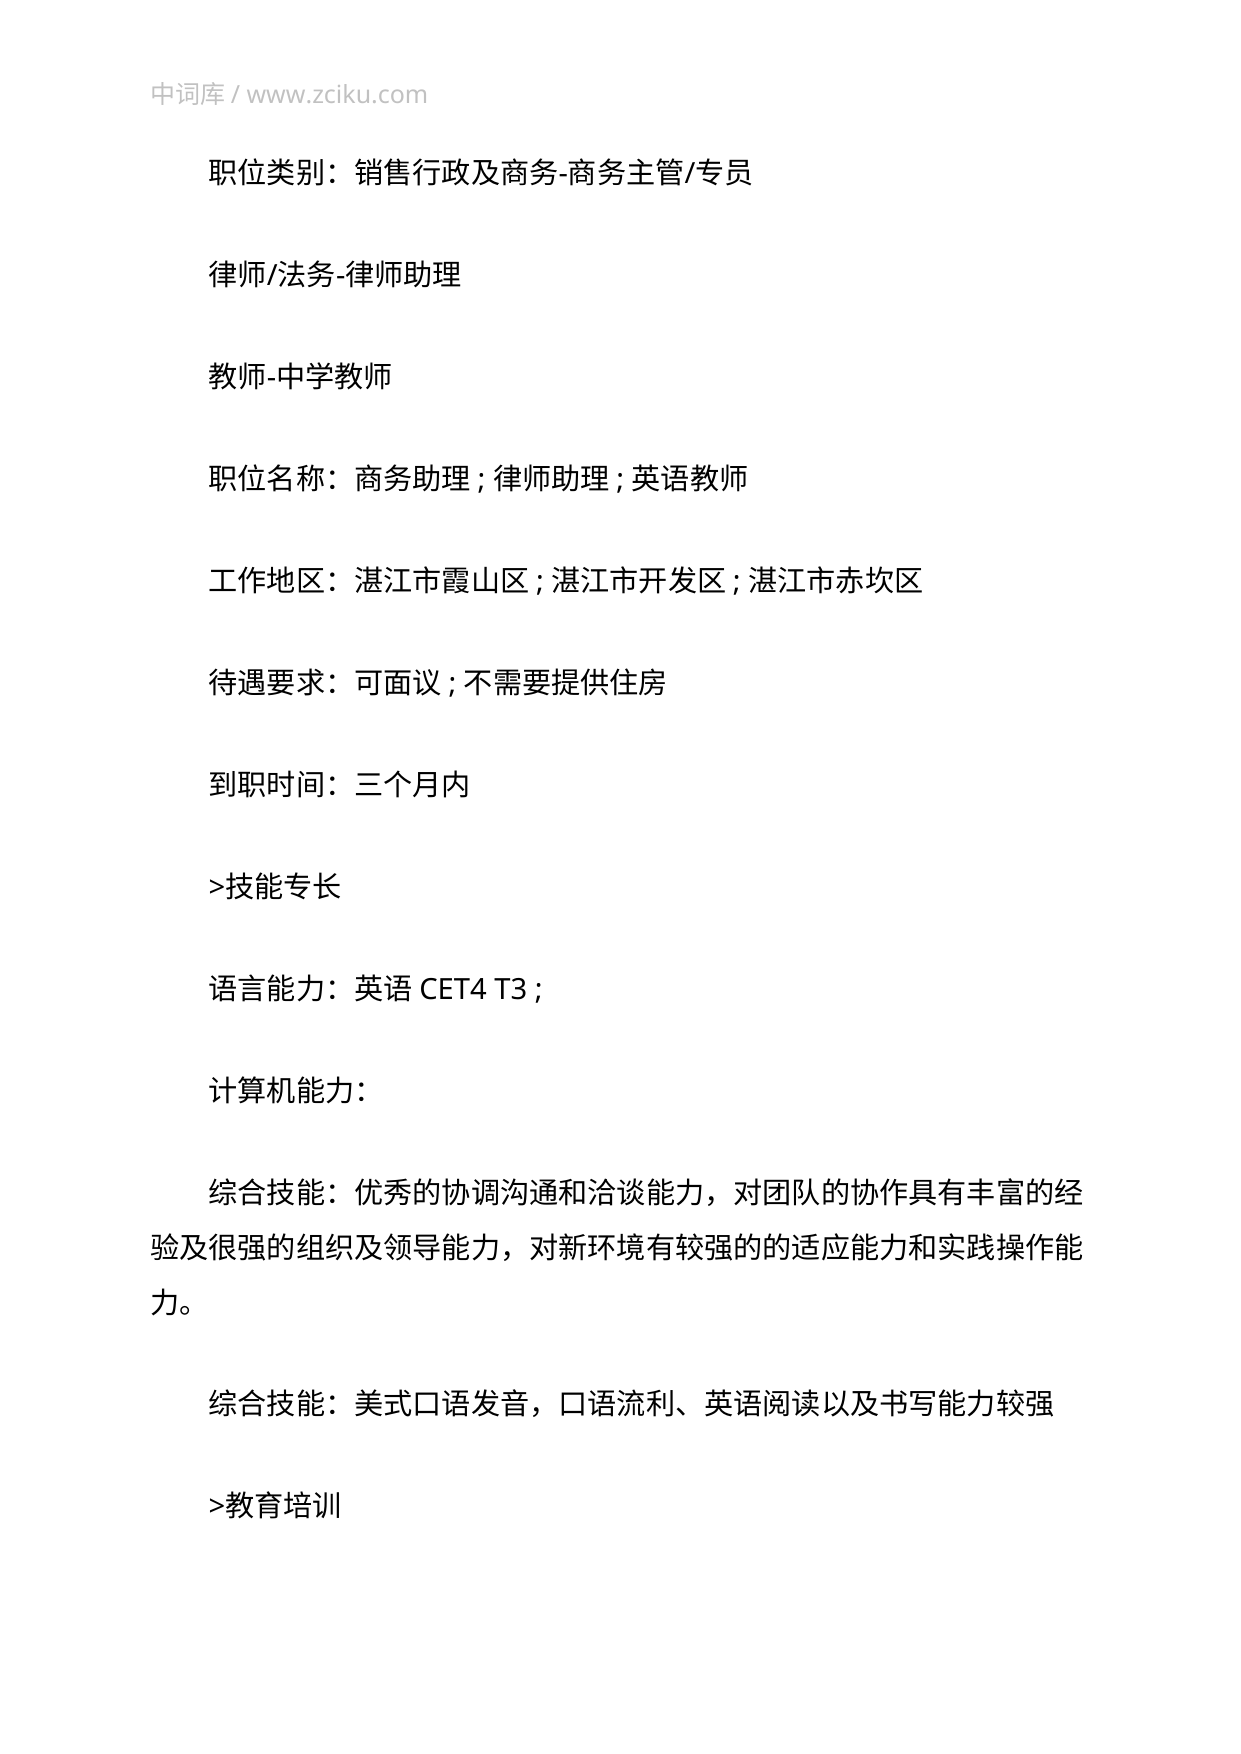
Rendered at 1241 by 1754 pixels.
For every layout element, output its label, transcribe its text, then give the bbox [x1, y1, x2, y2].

text 工作地区：湛江市霞山区 ; 湛江市开发区 ; 湛江市赤坎区 [150, 558, 1090, 600]
text 待遇要求：可面议 ; 不需要提供住房 [150, 660, 1090, 702]
text 到职时间：三个月内 [150, 762, 1090, 804]
text 综合技能：美式口语发音，口语流利、英语阅读以及书写能力较强 [150, 1381, 1090, 1423]
text >教育培训 [150, 1483, 1090, 1525]
text 综合技能：优秀的协调沟通和洽谈能力，对团队的协作具有丰富的经验及很强的组织及领导能力，对新环境有较强的的适应能力和实践操作能力。 [150, 1169, 1090, 1321]
text 职位名称：商务助理 ; 律师助理 ; 英语教师 [150, 456, 1090, 498]
text 计算机能力： [150, 1068, 1090, 1110]
text 职位类别：销售行政及商务-商务主管/专员 [150, 150, 1090, 192]
text >技能专长 [150, 864, 1090, 906]
text 律师/法务-律师助理 [150, 252, 1090, 294]
text 语言能力：英语 CET4 T3 ; [150, 966, 1090, 1008]
text 教师-中学教师 [150, 354, 1090, 396]
